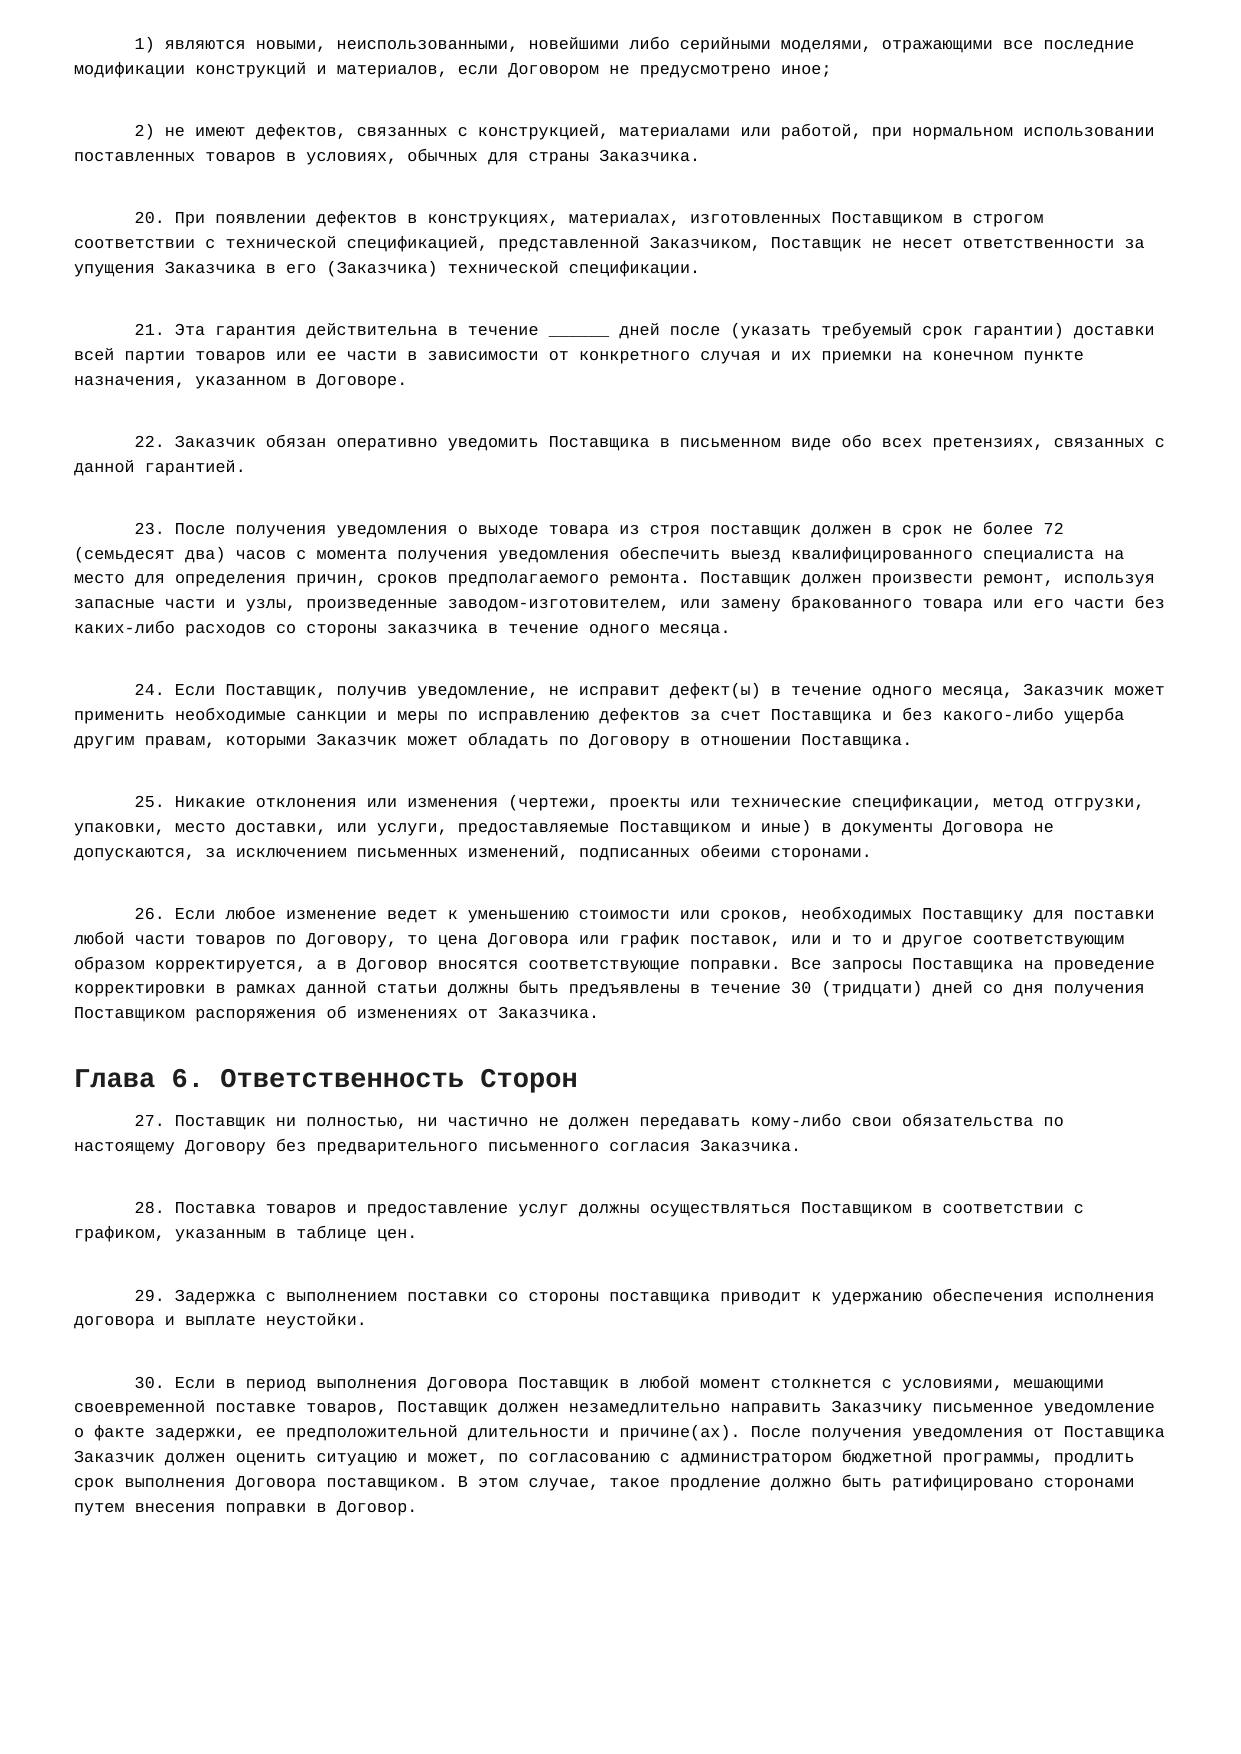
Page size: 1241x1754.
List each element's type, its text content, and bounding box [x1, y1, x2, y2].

text 20. При появлении дефектов в конструкциях, материалах, изготовленных Поставщиком в строгом соответствии с технической спецификацией, представленной Заказчиком, Поставщик не несет ответственности за упущения Заказчика в его (Заказчика) технической спецификации. [74, 204, 1167, 278]
text 23. После получения уведомления о выходе товара из строя поставщик должен в срок не более 72 (семьдесят два) часов с момента получения уведомления обеспечить выезд квалифицированного специалиста на место для определения причин, сроков предполагаемого ремонта. Поставщик должен произвести ремонт, используя запасные части и узлы, произведенные заводом-изготовителем, или замену бракованного товара или его части без каких-либо расходов со стороны заказчика в течение одного месяца. [74, 514, 1167, 638]
text 30. Если в период выполнения Договора Поставщик в любой момент столкнется с условиями, мешающими своевременной поставке товаров, Поставщик должен незамедлительно направить Заказчику письменное уведомление о факте задержки, ее предположительной длительности и причине(ах). После получения уведомления от Поставщика Заказчик должен оценить ситуацию и может, по согласованию с администратором бюджетной программы, продлить срок выполнения Договора поставщиком. В этом случае, такое продление должно быть ратифицировано сторонами путем внесения поправки в Договор. [74, 1368, 1167, 1517]
text 29. Задержка с выполнением поставки со стороны поставщика приводит к удержанию обеспечения исполнения договора и выплате неустойки. [74, 1281, 1167, 1331]
text 2) не имеют дефектов, связанных с конструкцией, материалами или работой, при нормальном использовании поставленных товаров в условиях, обычных для страны Заказчика. [74, 117, 1167, 166]
text 26. Если любое изменение ведет к уменьшению стоимости или сроков, необходимых Поставщику для поставки любой части товаров по Договору, то цена Договора или график поставок, или и то и другое соответствующим образом корректируется, а в Договор вносятся соответствующие поправки. Все запросы Поставщика на проведение корректировки в рамках данной статьи должны быть предъявлены в течение 30 (тридцати) дней со дня получения Поставщиком распоряжения об изменениях от Заказчика. [74, 900, 1167, 1024]
text 24. Если Поставщик, получив уведомление, не исправит дефект(ы) в течение одного месяца, Заказчик может применить необходимые санкции и меры по исправлению дефектов за счет Поставщика и без какого-либо ущерба другим правам, которыми Заказчик может обладать по Договору в отношении Поставщика. [74, 676, 1167, 750]
text 25. Никакие отклонения или изменения (чертежи, проекты или технические спецификации, метод отгрузки, упаковки, место доставки, или услуги, предоставляемые Поставщиком и иные) в документы Договора не допускаются, за исключением письменных изменений, подписанных обеими сторонами. [74, 788, 1167, 862]
text 1) являются новыми, неиспользованными, новейшими либо серийными моделями, отражающими все последние модификации конструкций и материалов, если Договором не предусмотрено иное; [74, 29, 1167, 79]
text 27. Поставщик ни полностью, ни частично не должен передавать кому-либо свои обязательства по настоящему Договору без предварительного письменного согласия Заказчика. [74, 1107, 1167, 1157]
subtitle Глава 6. Ответственность Сторон [74, 1061, 1167, 1095]
text 28. Поставка товаров и предоставление услуг должны осуществляться Поставщиком в соответствии с графиком, указанным в таблице цен. [74, 1194, 1167, 1244]
text 21. Эта гарантия действительна в течение ______ дней после (указать требуемый срок гарантии) доставки всей партии товаров или ее части в зависимости от конкретного случая и их приемки на конечном пункте назначения, указанном в Договоре. [74, 316, 1167, 390]
text 22. Заказчик обязан оперативно уведомить Поставщика в письменном виде обо всех претензиях, связанных с данной гарантией. [74, 427, 1167, 477]
